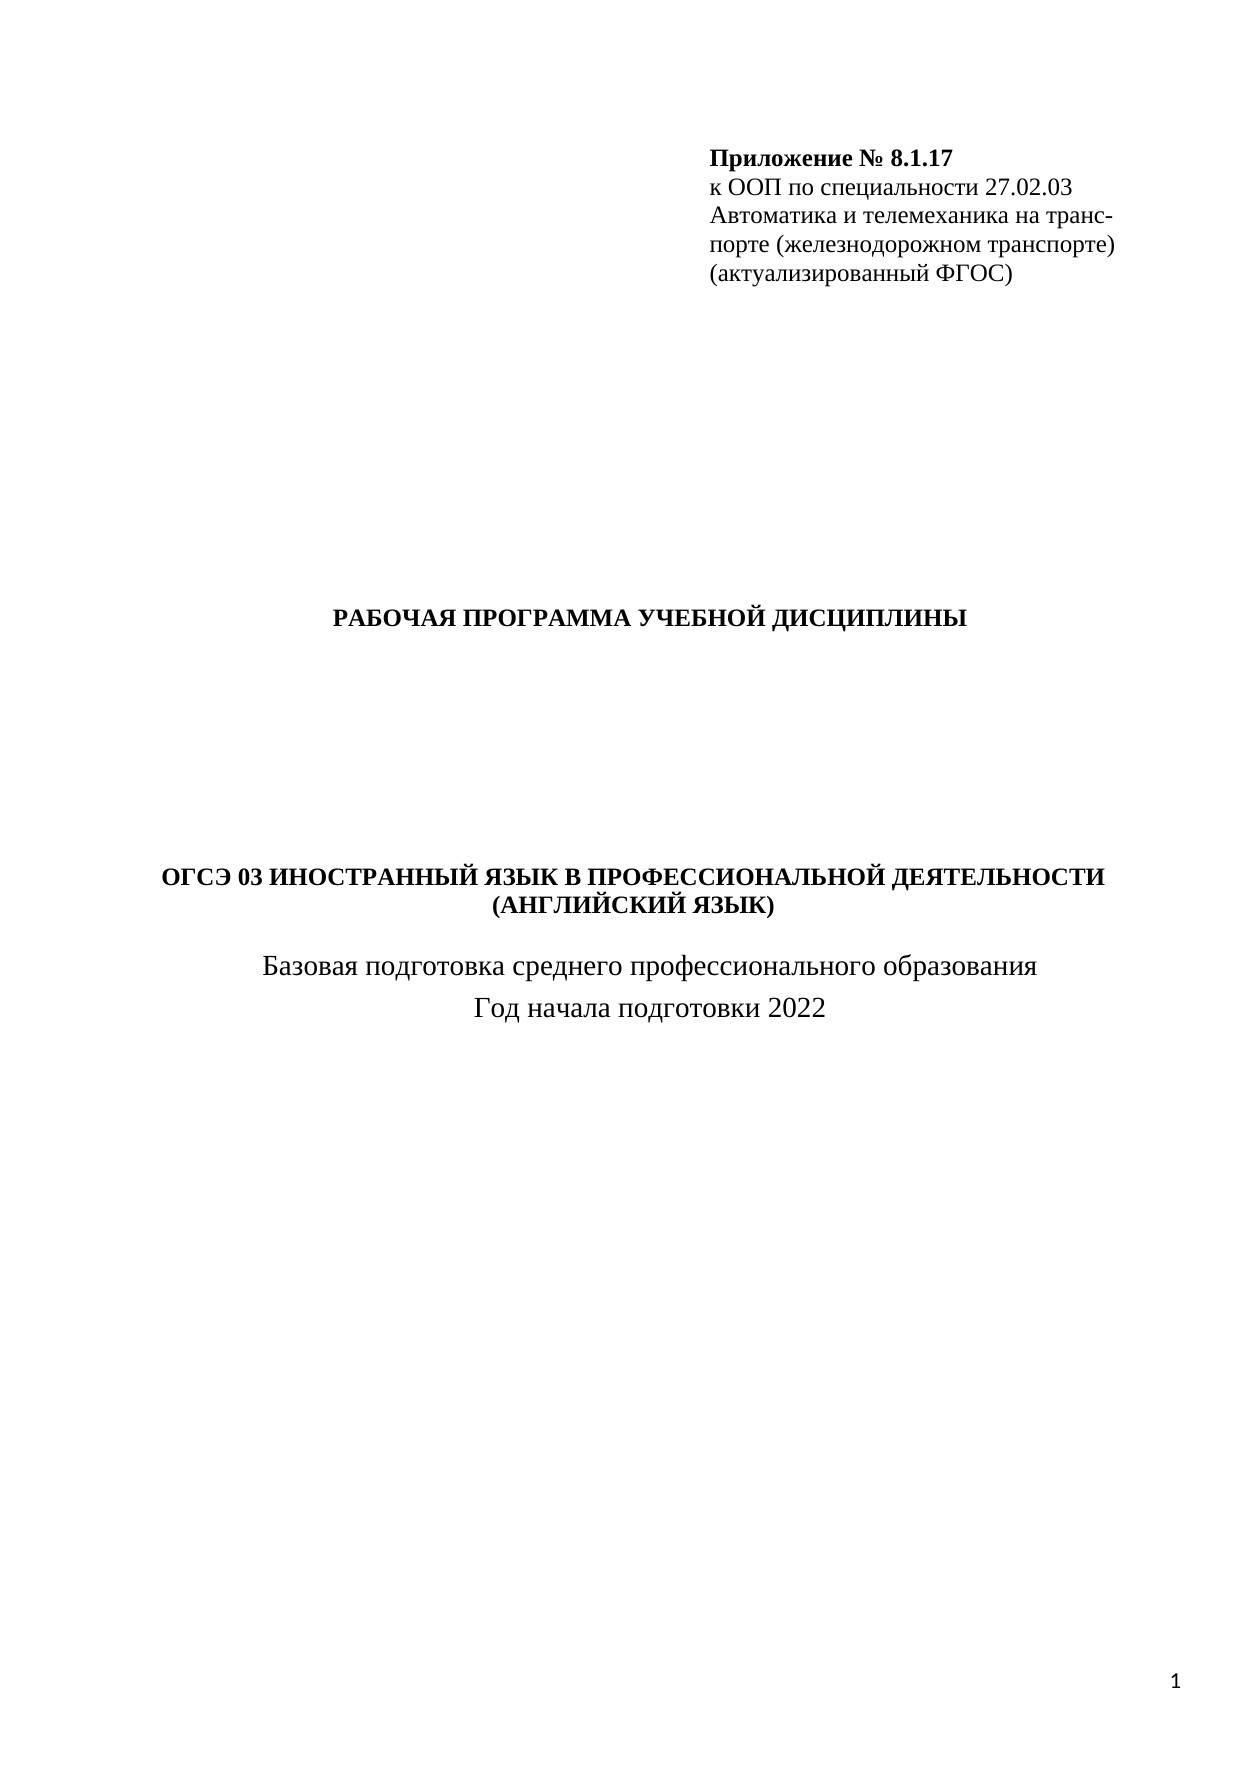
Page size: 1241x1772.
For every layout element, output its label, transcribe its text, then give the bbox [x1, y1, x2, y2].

text к ООП по специальности 27.02.03 [709, 172, 1181, 200]
text ОГСЭ 03 ИНОСТРАННЫЙ ЯЗЫК В ПРОФЕССИОНАЛЬНОЙ ДЕЯТЕЛЬНОСТИ [119, 862, 1148, 890]
text Автоматика и телемеханика на транс- [709, 200, 1181, 229]
text РАБОЧАЯ ПРОГРАММА УЧЕБНОЙ ДИСЦИПЛИНЫ [119, 603, 1181, 632]
text Базовая подготовка среднего профессионального образования [119, 948, 1181, 981]
text Приложение № 8.1.17 [709, 115, 1181, 172]
text (АНГЛИЙСКИЙ ЯЗЫК) [119, 890, 1148, 919]
text Год начала подготовки 2022 [119, 990, 1181, 1023]
text порте (железнодорожном транспорте) (актуализированный ФГОС) [709, 229, 1181, 287]
